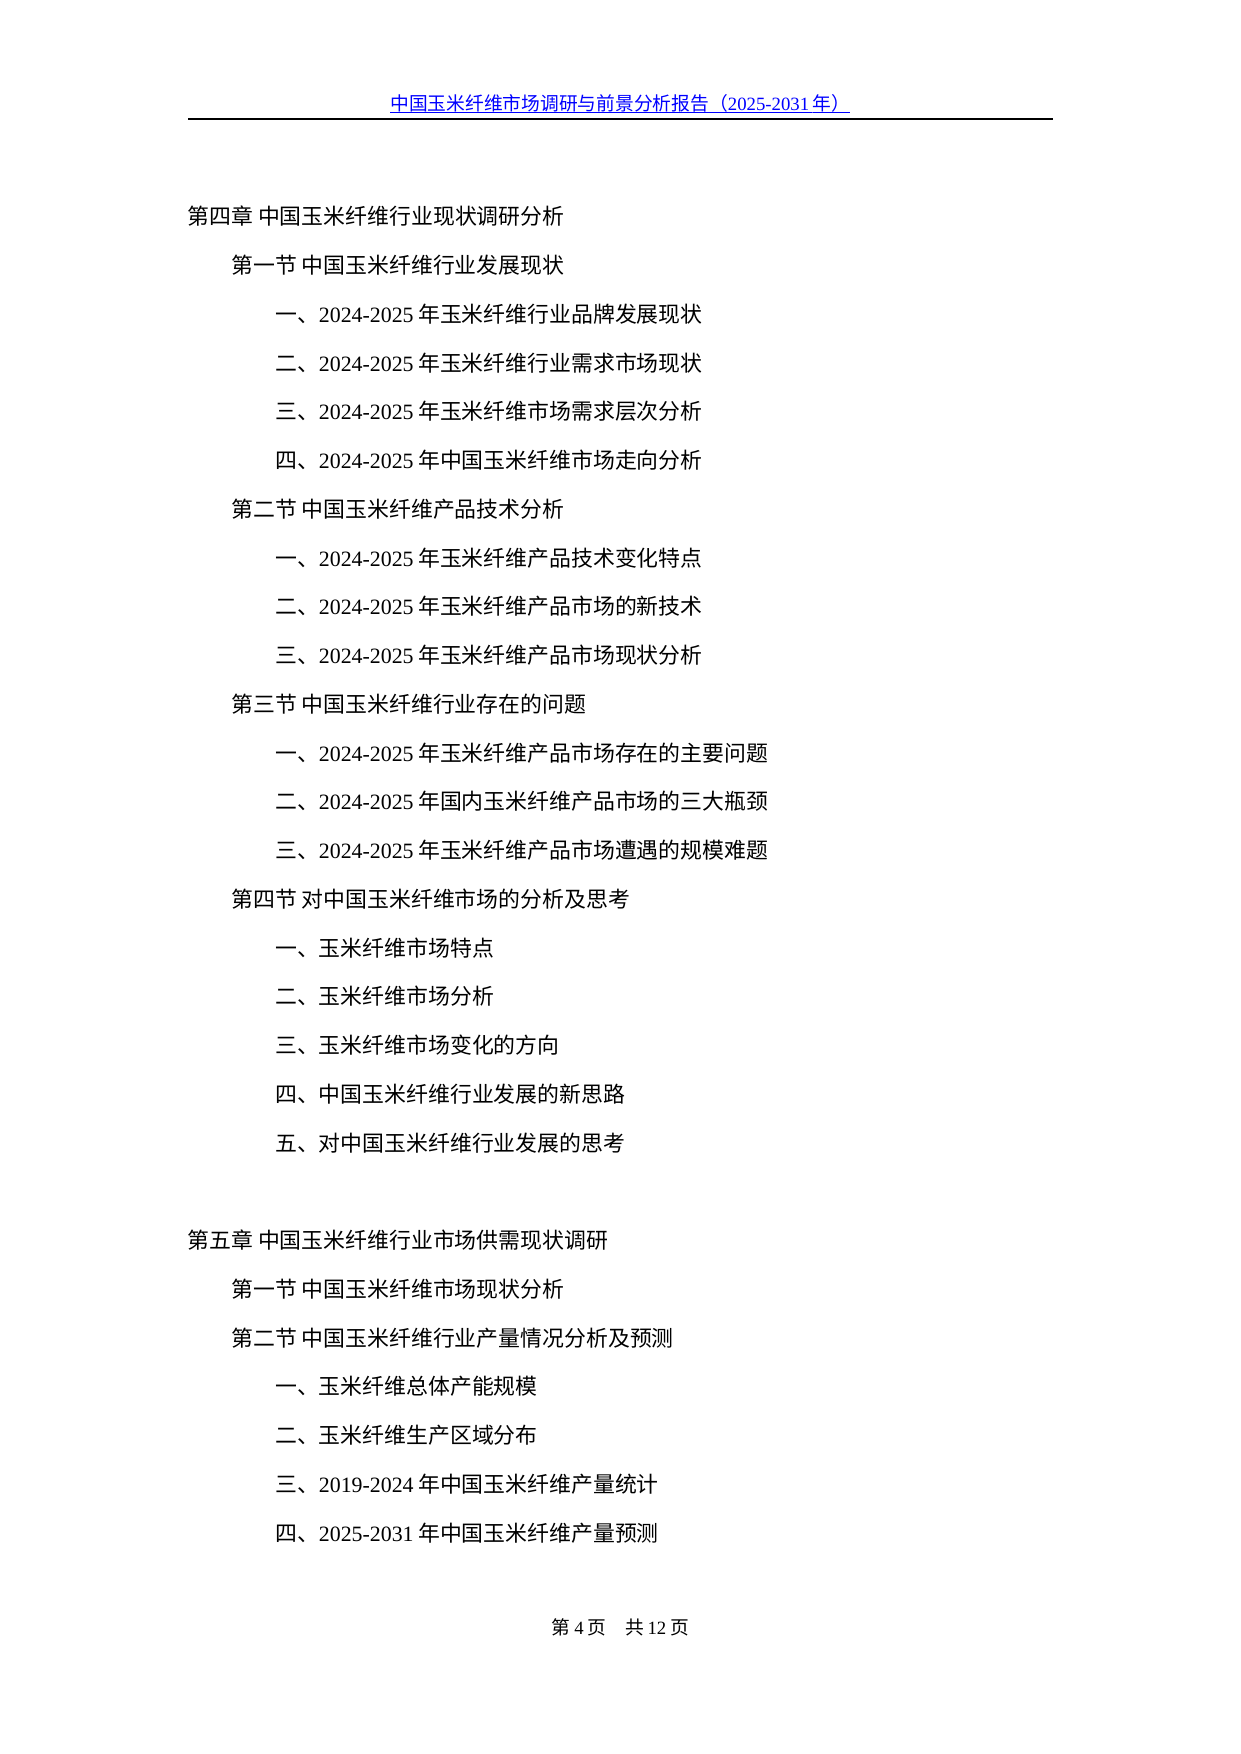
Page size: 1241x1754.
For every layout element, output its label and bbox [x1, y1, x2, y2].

text [187, 150, 1053, 1548]
